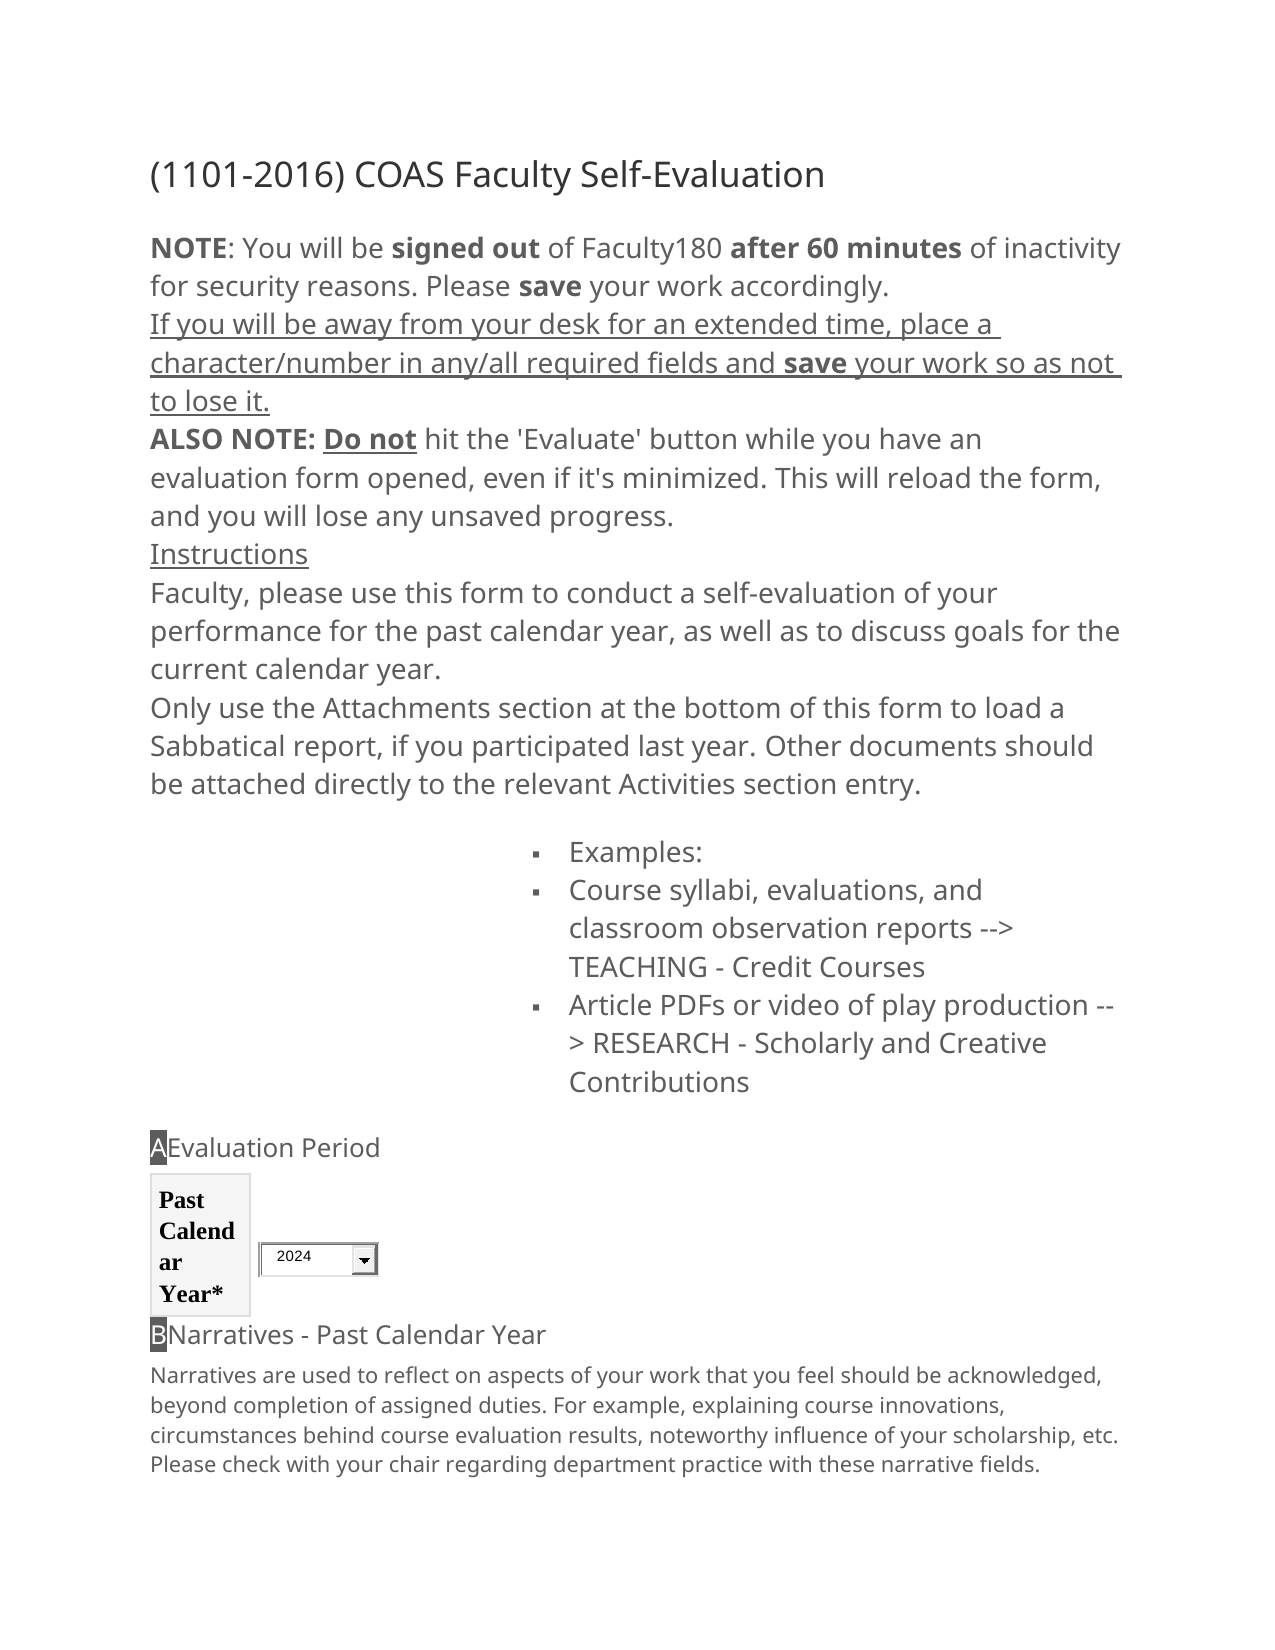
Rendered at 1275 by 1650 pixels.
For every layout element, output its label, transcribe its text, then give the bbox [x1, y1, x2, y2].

text Faculty, please use this form to conduct a self-evaluation of your performance for the past calendar year, as well as to discuss goals for the current calendar year. [150, 573, 1125, 688]
text Instructions [150, 535, 1125, 573]
list Course syllabi, evaluations, and classroom observation reports --> TEACHING - Credit Courses [531, 871, 1125, 986]
text NOTE: You will be signed out of Faculty180 after 60 minutes of inactivity for security reasons. Please save your work accordingly. [150, 228, 1125, 305]
text If you will be away from your desk for an extended time, place a character/number in any/all required fields and save your work so as not to lose it. [150, 305, 1125, 420]
table_header Past Calendar Year* [152, 1175, 249, 1315]
text Only use the Attachments section at the bottom of this form to load a Sabbatical report, if you participated last year. Other documents should be attached directly to the relevant Activities section entry. [150, 688, 1125, 803]
table_header [251, 1173, 1125, 1315]
text Narratives are used to reflect on aspects of your work that you feel should be acknowledged, beyond completion of assigned duties. For example, explaining course innovations, circumstances behind course evaluation results, noteworthy influence of your scholarship, etc. Please check with your chair regarding department practice with these narrative fields. [150, 1360, 1125, 1479]
text AEvaluation Period [167, 1130, 1125, 1165]
list Article PDFs or video of play production --> RESEARCH - Scholarly and Creative Contributions [531, 986, 1125, 1101]
text (1101-2016) COAS Faculty Self-Evaluation [150, 150, 1125, 198]
text BNarratives - Past Calendar Year [167, 1317, 1125, 1352]
text ALSO NOTE: Do not hit the 'Evaluate' button while you have an evaluation form opened, even if it's minimized. This will reload the form, and you will lose any unsaved progress. [150, 420, 1125, 535]
list Examples: [531, 832, 1125, 871]
